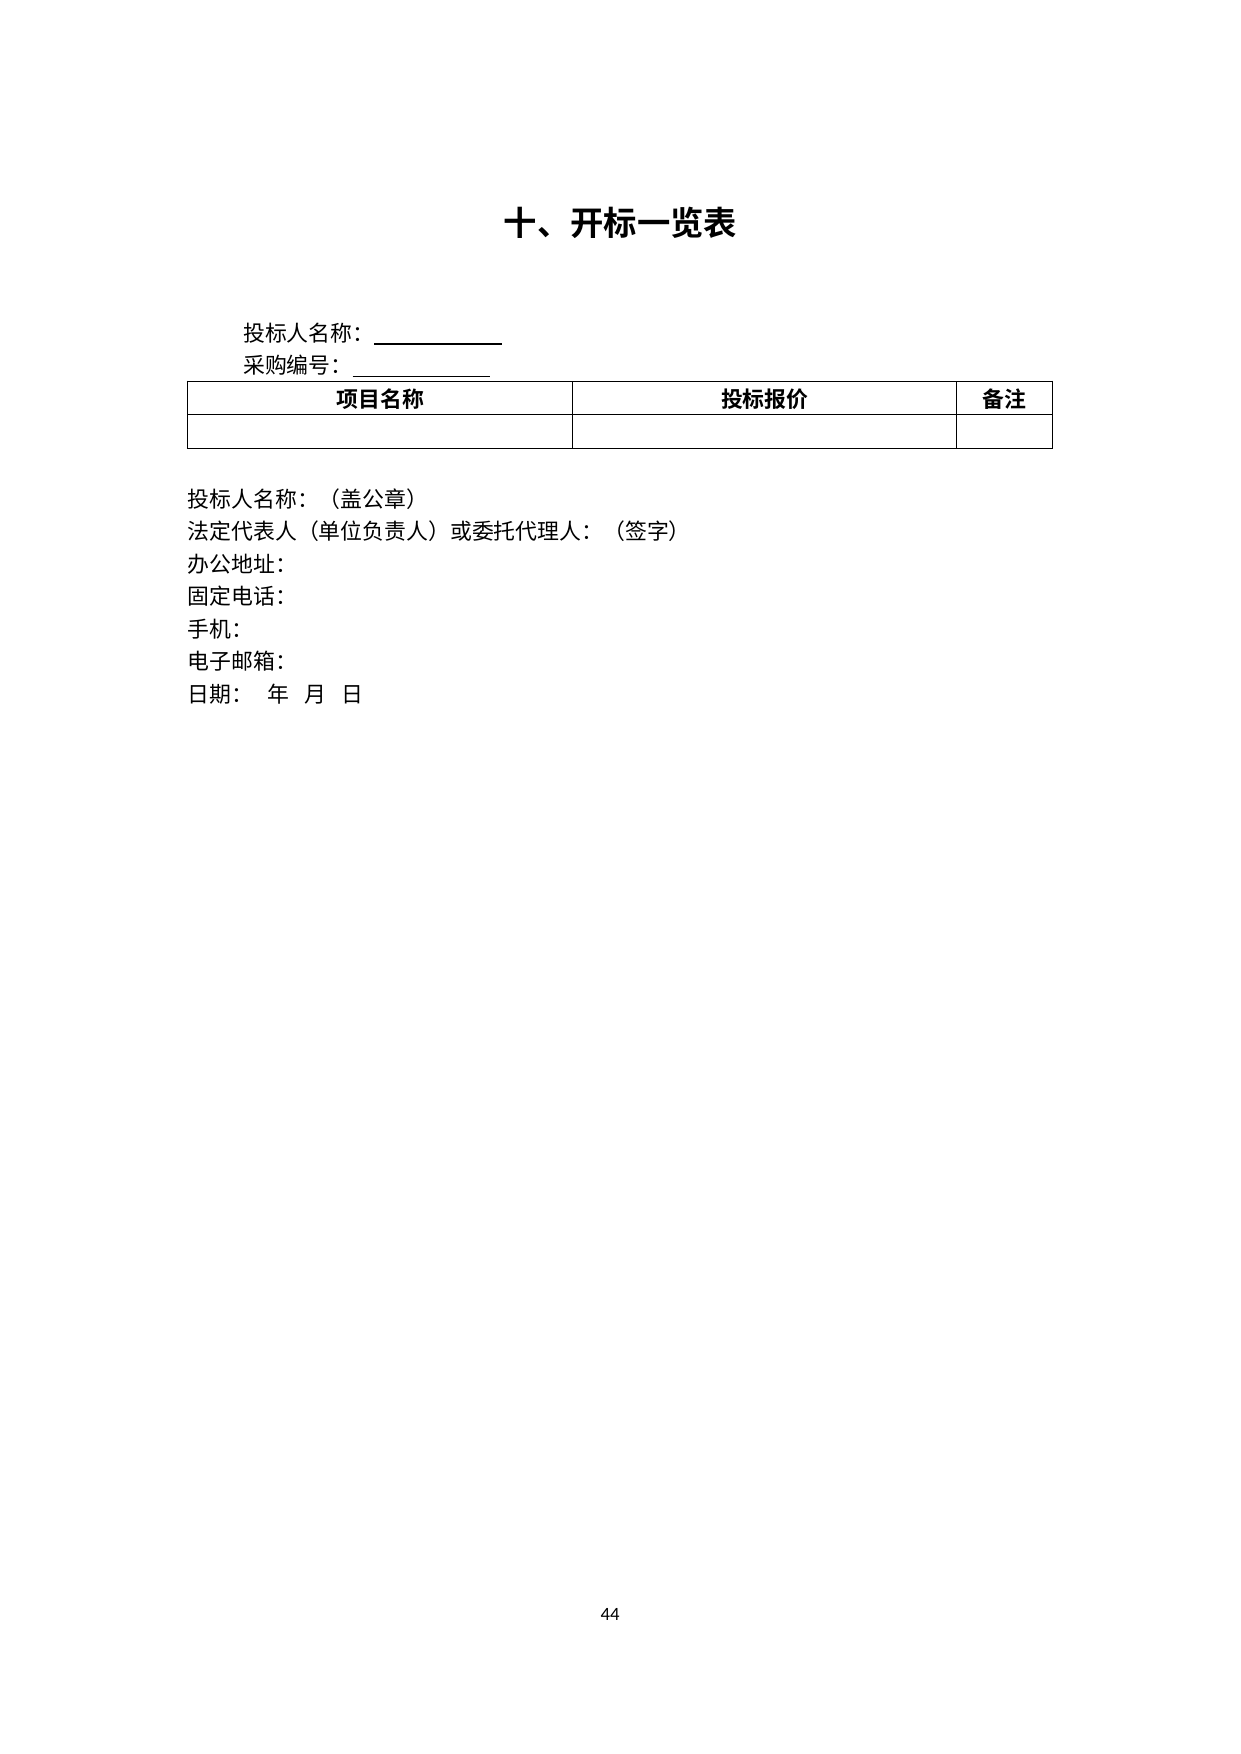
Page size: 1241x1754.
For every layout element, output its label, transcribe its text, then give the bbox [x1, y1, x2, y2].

text 手机： [187, 611, 1053, 644]
table_header 备注 [957, 382, 1052, 414]
text 法定代表人（单位负责人）或委托代理人：（签字） [187, 514, 1053, 546]
text 投标人名称：（盖公章） [187, 481, 1053, 514]
table_header 项目名称 [188, 382, 572, 414]
text 投标人名称： [187, 316, 1053, 348]
text 采购编号： [187, 348, 1053, 381]
table_cell [957, 415, 1052, 448]
table_header 投标报价 [573, 382, 956, 414]
table_cell [188, 415, 572, 448]
subtitle 十、开标一览表 [187, 188, 1053, 253]
text 办公地址： [187, 546, 1053, 579]
table_cell [573, 415, 956, 448]
text 电子邮箱： [187, 644, 1053, 676]
text 固定电话： [187, 579, 1053, 611]
text 日期： 年 月 日 [187, 676, 1053, 709]
